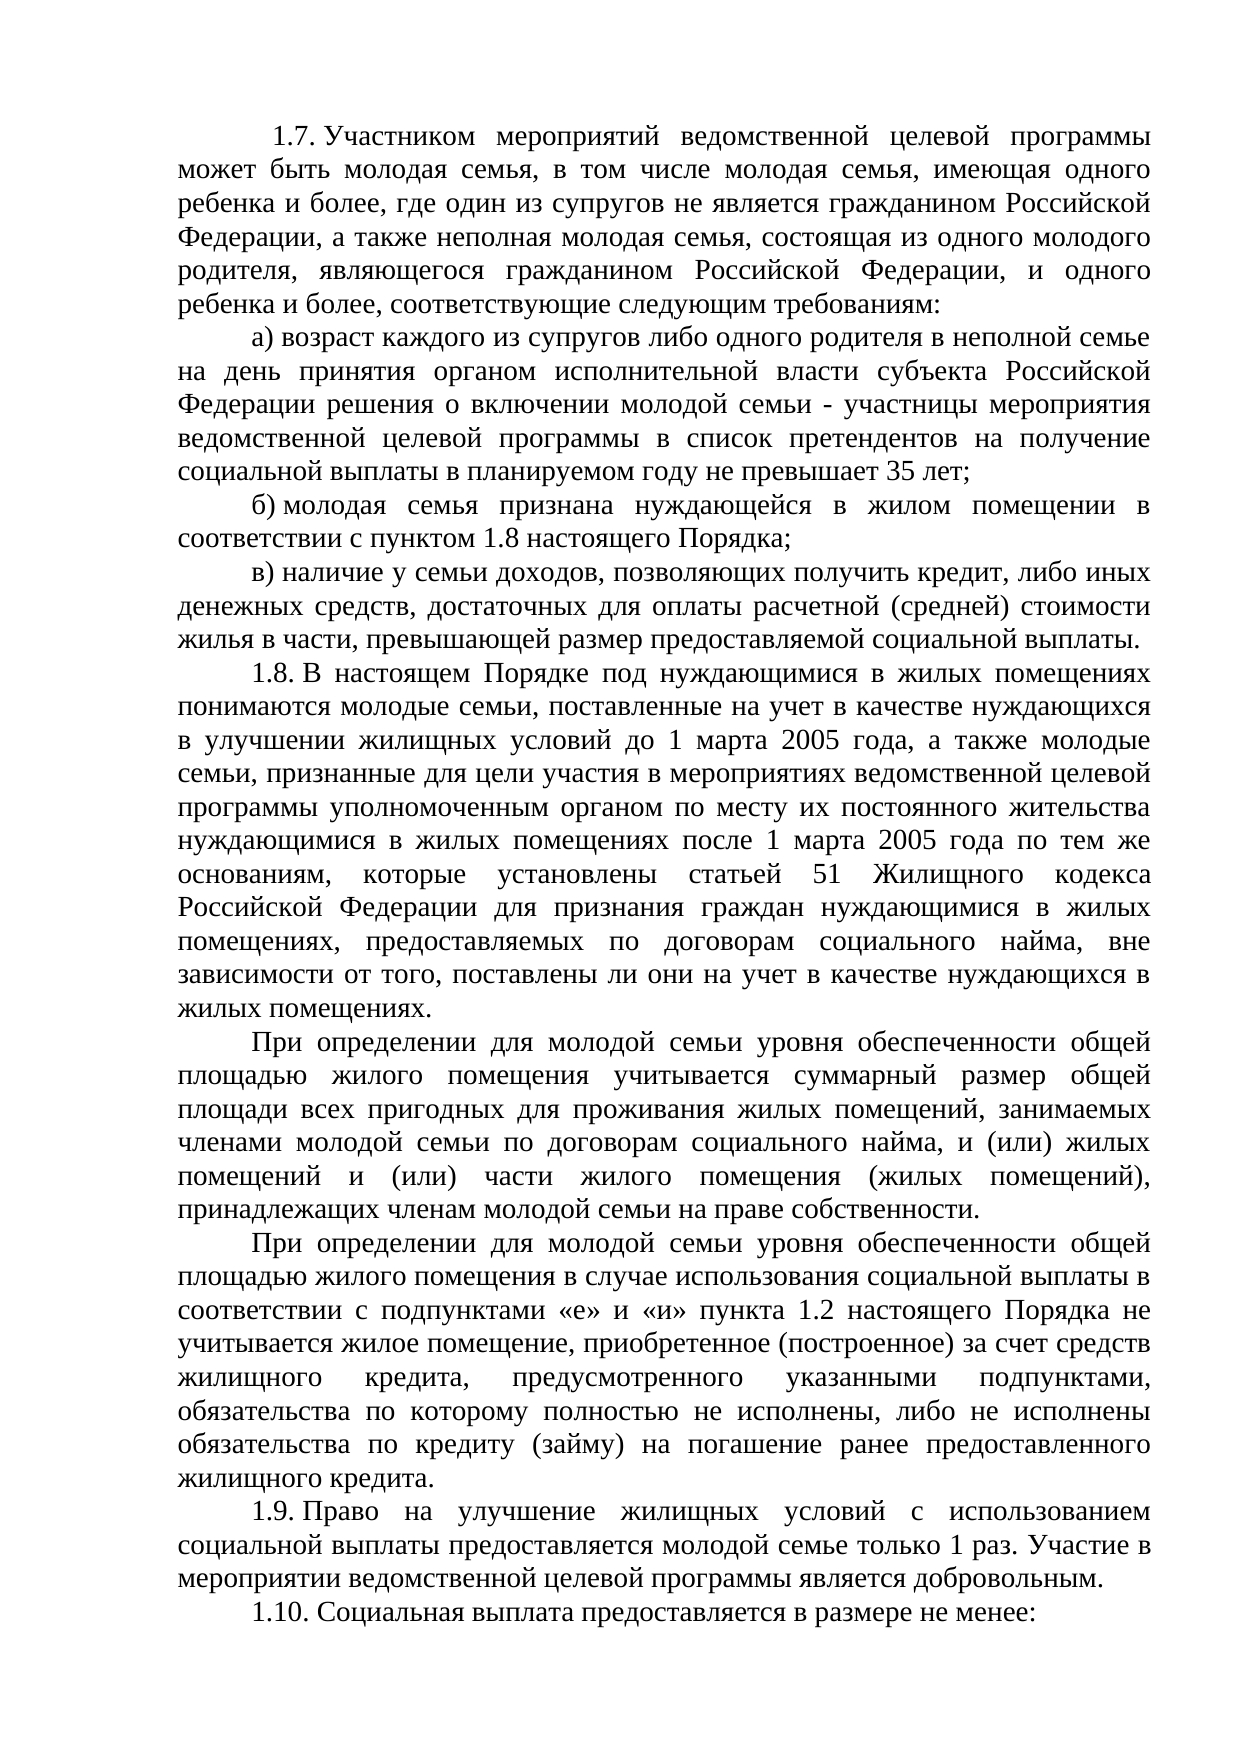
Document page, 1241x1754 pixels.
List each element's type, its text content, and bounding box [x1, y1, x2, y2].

text 1.9. Право на улучшение жилищных условий с использованием социальной выплаты предоставляется молодой семье только 1 раз. Участие в мероприятии ведомственной целевой программы является добровольным. [177, 1493, 1152, 1594]
text 1.7. Участником мероприятий ведомственной целевой программы может быть молодая семья, в том числе молодая семья, имеющая одного ребенка и более, где один из супругов не является гражданином Российской Федерации, а также неполная молодая семья, состоящая из одного молодого родителя, являющегося гражданином Российской Федерации, и одного ребенка и более, соответствующие следующим требованиям: [177, 118, 1152, 319]
text 1.8. В настоящем Порядке под нуждающимися в жилых помещениях понимаются молодые семьи, поставленные на учет в качестве нуждающихся в улучшении жилищных условий до 1 марта ода, а также молодые семьи, признанные для цели участия в мероприятиях ведомственной целевой программы уполномоченным органом по месту их постоянного жительства нуждающимися в жилых помещениях после 1 марта ода по тем же основаниям, которые установлены статьей 51 Жилищного кодекса Российской Федерации для признания граждан нуждающимися в жилых помещениях, предоставляемых по договорам социального найма, вне зависимости от того, поставлены ли они на учет в качестве нуждающихся в жилых помещениях. [177, 655, 1152, 1024]
text 1.10. Социальная выплата предоставляется в размере не менее: [177, 1594, 1152, 1627]
text б) молодая семья признана нуждающейся в жилом помещении в соответствии с пунктом 1.8 настоящего Порядка; [177, 487, 1152, 554]
text в) наличие у семьи доходов, позволяющих получить кредит, либо иных денежных средств, достаточных для оплаты расчетной (средней) стоимости жилья в части, превышающей размер предоставляемой социальной выплаты. [177, 554, 1152, 655]
text При определении для молодой семьи уровня обеспеченности общей площадью жилого помещения учитывается суммарный размер общей площади всех пригодных для проживания жилых помещений, занимаемых членами молодой семьи по договорам социального найма, и (или) жилых помещений и (или) части жилого помещения (жилых помещений), принадлежащих членам молодой семьи на праве собственности. [177, 1024, 1152, 1225]
text а) возраст каждого из супругов либо одного родителя в неполной семье на день принятия органом исполнительной власти субъекта Российской Федерации решения о включении молодой семьи - участницы мероприятия ведомственной целевой программы в список претендентов на получение социальной выплаты в планируемом году не превышает 35 лет; [177, 319, 1152, 487]
text При определении для молодой семьи уровня обеспеченности общей площадью жилого помещения в случае использования социальной выплаты в соответствии с подпунктами «е» и «и» пункта 1.2 настоящего Порядка не учитывается жилое помещение, приобретенное (построенное) за счет средств жилищного кредита, предусмотренного указанными подпунктами, обязательства по которому полностью не исполнены, либо не исполнены обязательства по кредиту (займу) на погашение ранее предоставленного жилищного кредита. [177, 1225, 1152, 1493]
